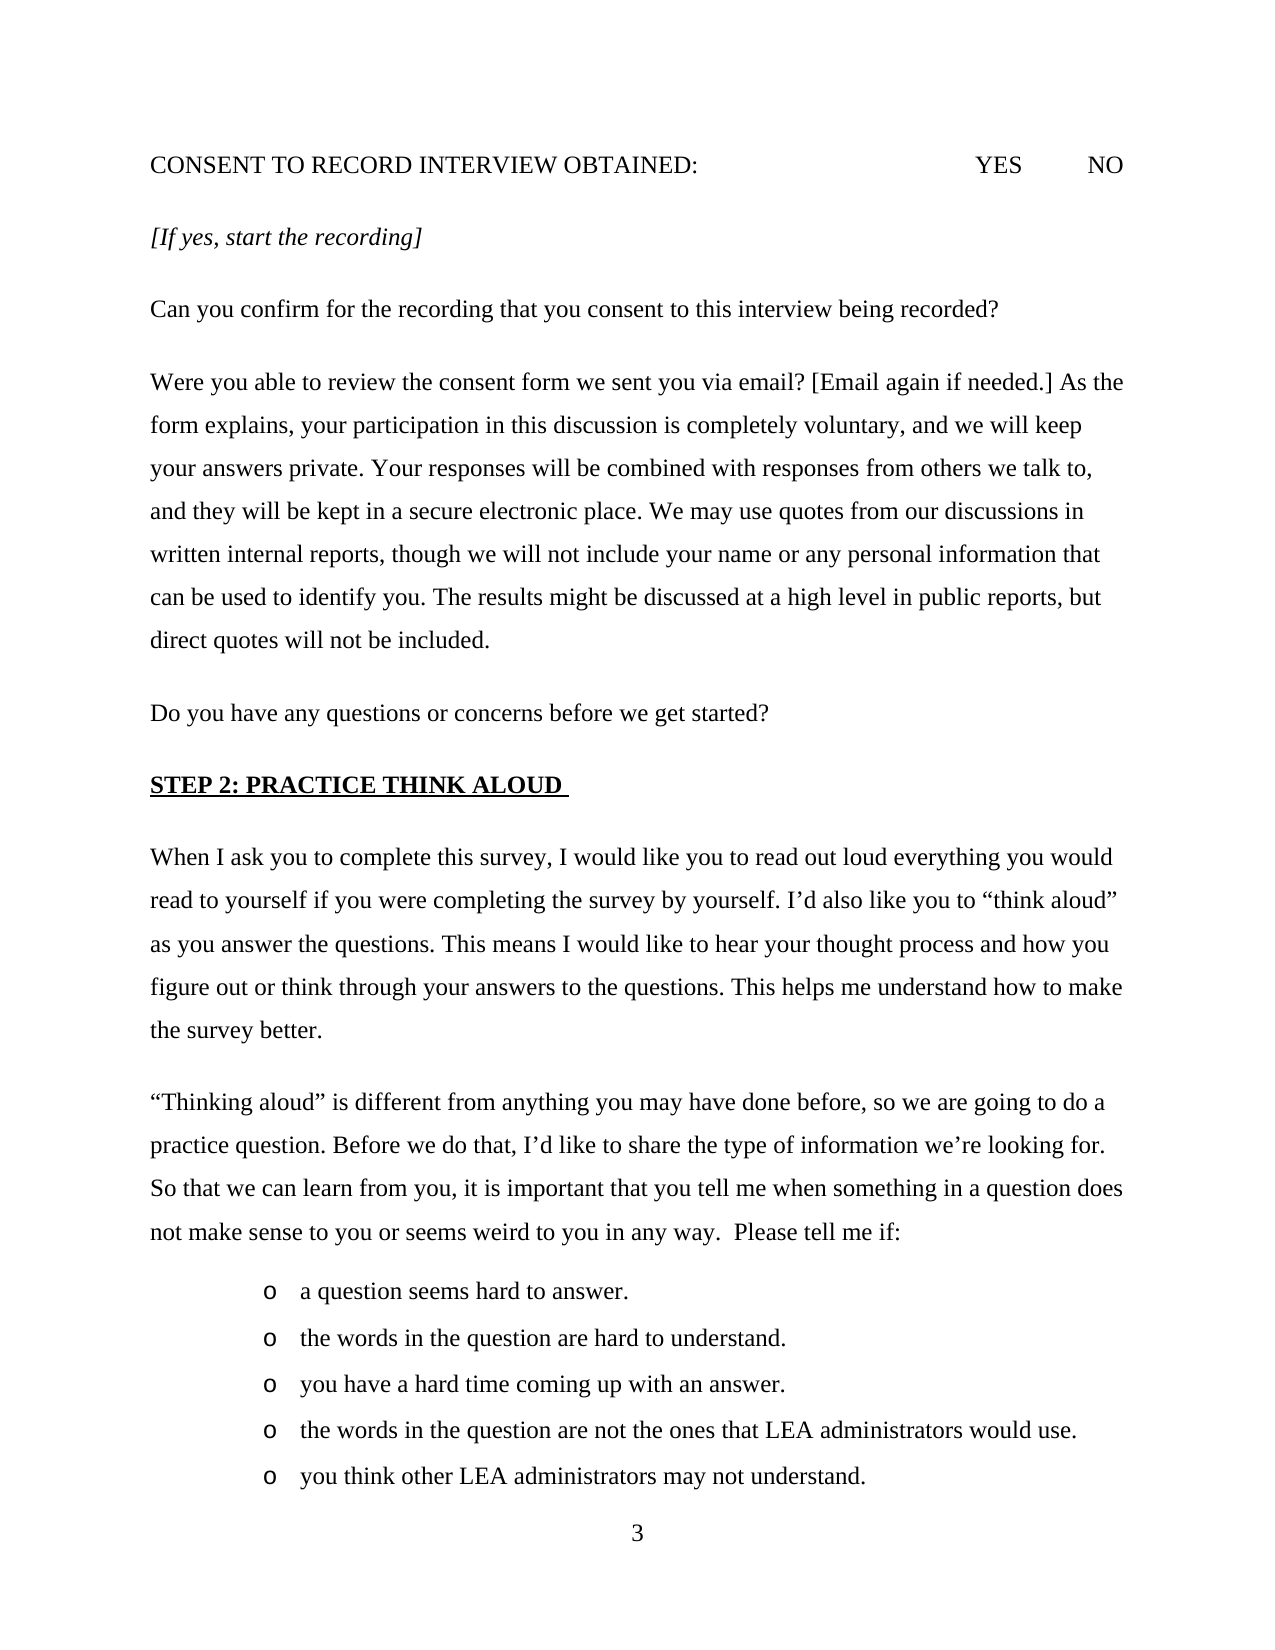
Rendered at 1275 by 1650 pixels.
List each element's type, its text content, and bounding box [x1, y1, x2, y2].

text Were you able to review the consent form we sent you via email? [Email again if needed.] As the form explains, your participation in this discussion is completely voluntary, and we will keep your answers private. Your responses will be combined with responses from others we talk to, and they will be kept in a secure electronic place. We may use quotes from our discussions in written internal reports, though we will not include your name or any personal information that can be used to identify you. The results might be discussed at a high level in public reports, but direct quotes will not be included. [150, 367, 1125, 654]
text CONSENT TO RECORD INTERVIEW OBTAINED: YES NO [150, 150, 1125, 179]
text When I ask you to complete this survey, I would like you to read out loud everything you would read to yourself if you were completing the survey by yourself. I’d also like you to “think aloud” as you answer the questions. This means I would like to hear your thought process and how you figure out or think through your answers to the questions. This helps me understand how to make the survey better. [150, 842, 1125, 1044]
list you have a hard time coming up with an answer. [262, 1369, 1125, 1400]
text STEP 2: PRACTICE THINK ALOUD [150, 770, 1125, 799]
text Can you confirm for the recording that you consent to this interview being recorded? [150, 294, 1125, 323]
text Do you have any questions or concerns before we get started? [150, 698, 1125, 727]
text [If yes, start the recording] [150, 222, 1125, 251]
list the words in the question are not the ones that LEA administrators would use. [262, 1415, 1125, 1446]
text “Thinking aloud” is different from anything you may have done before, so we are going to do a practice question. Before we do that, I’d like to share the type of information we’re looking for. So that we can learn from you, it is important that you tell me when something in a question does not make sense to you or seems weird to you in any way. Please tell me if: [150, 1087, 1125, 1245]
list you think other LEA administrators may not understand. [262, 1461, 1125, 1492]
list the words in the question are hard to understand. [262, 1323, 1125, 1353]
list a question seems hard to answer. [262, 1276, 1125, 1307]
